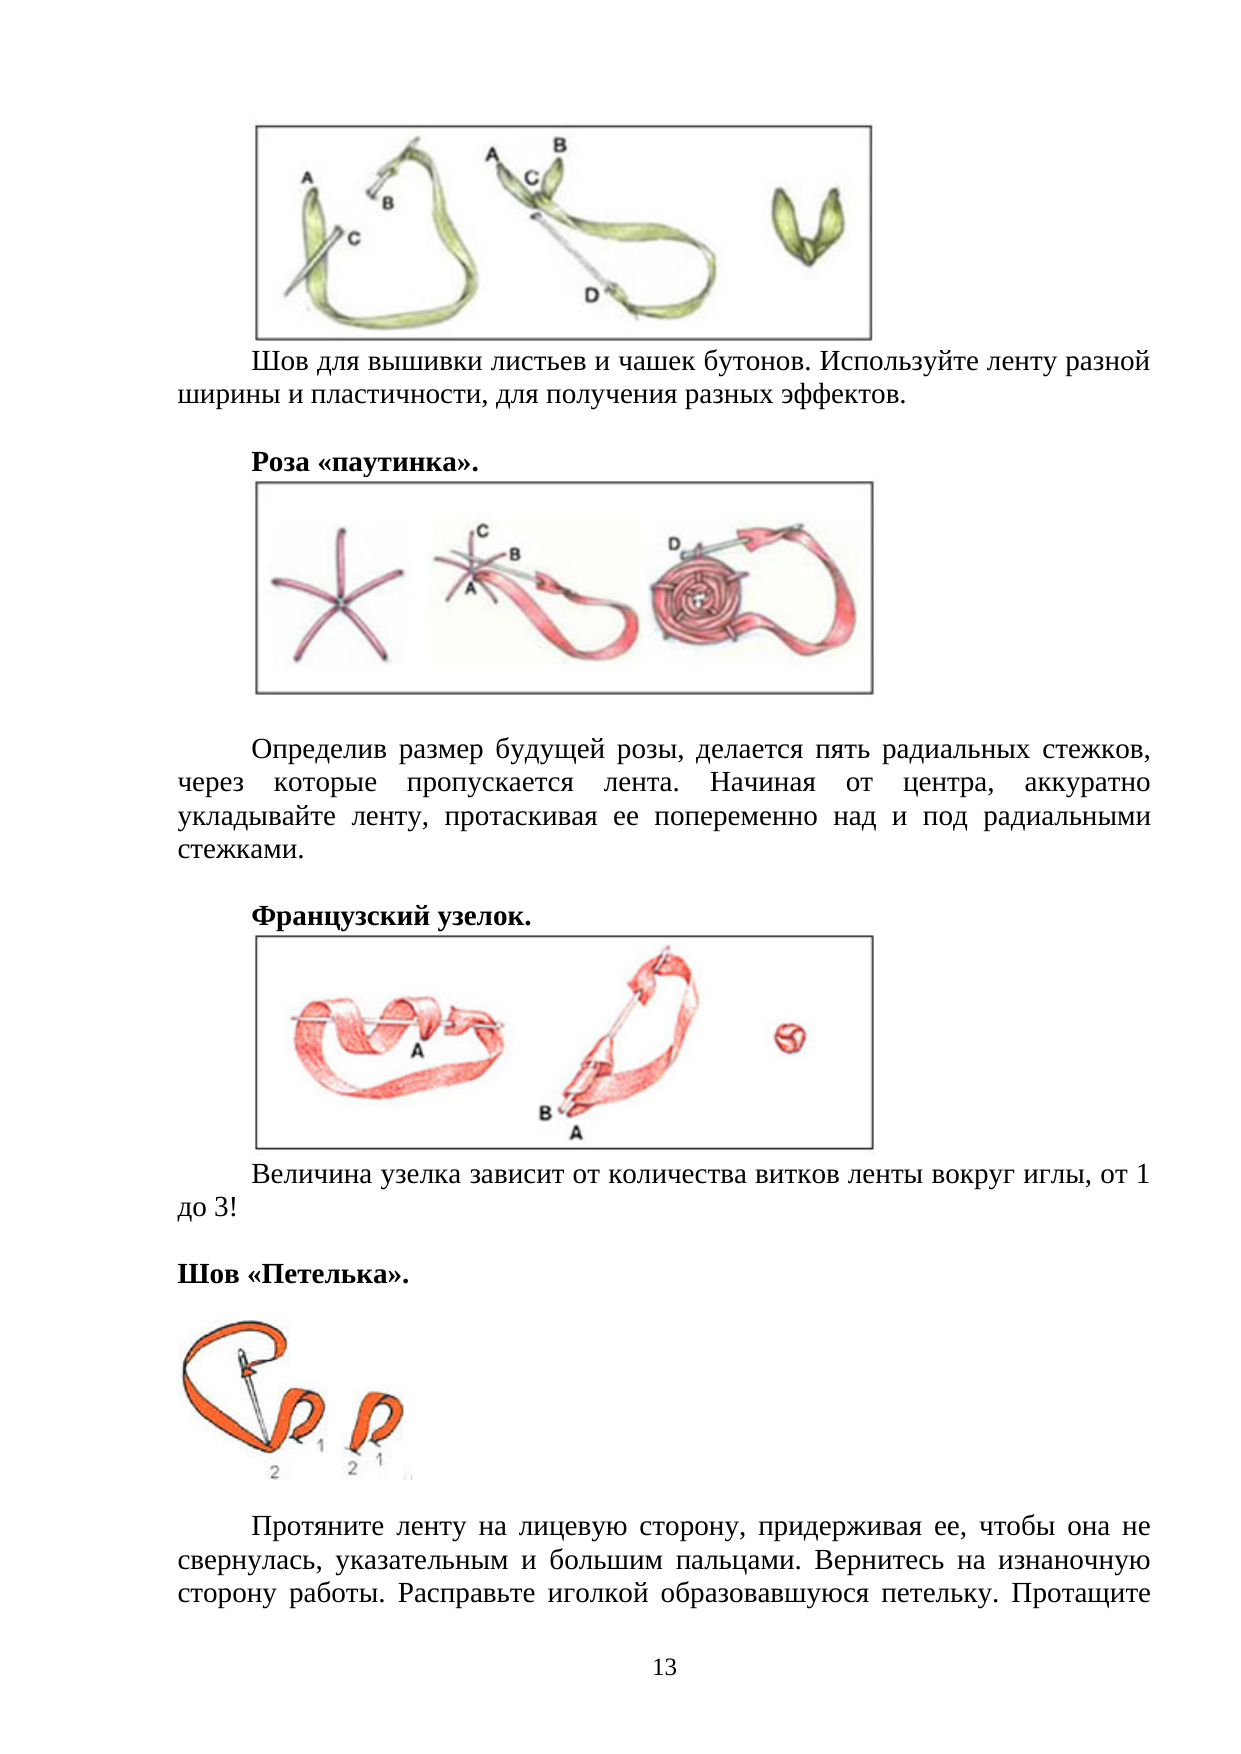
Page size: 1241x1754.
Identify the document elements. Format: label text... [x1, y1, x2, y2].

text Определив размер будущей розы, делается пять радиальных стежков, через которые пропускается лента. Начиная от центра, аккуратно укладывайте ленту, протаскивая ее попеременно над и под радиальными стежками. [177, 731, 1152, 865]
text Шов для вышивки листьев и чашек бутонов. Используйте ленту разной ширины и пластичности, для получения разных эффектов. [177, 343, 1152, 410]
text Французский узелок. [177, 898, 1152, 932]
text Роза «паутинка». [177, 444, 1152, 477]
picture [177, 1319, 413, 1480]
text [177, 1508, 1152, 1609]
picture [251, 932, 877, 1156]
picture [251, 118, 877, 344]
text Величина узелка зависит от количества витков ленты вокруг иглы, от 1 до 3! [177, 1156, 1152, 1223]
text Шов «Петелька». [177, 1256, 1152, 1290]
picture [251, 477, 877, 698]
